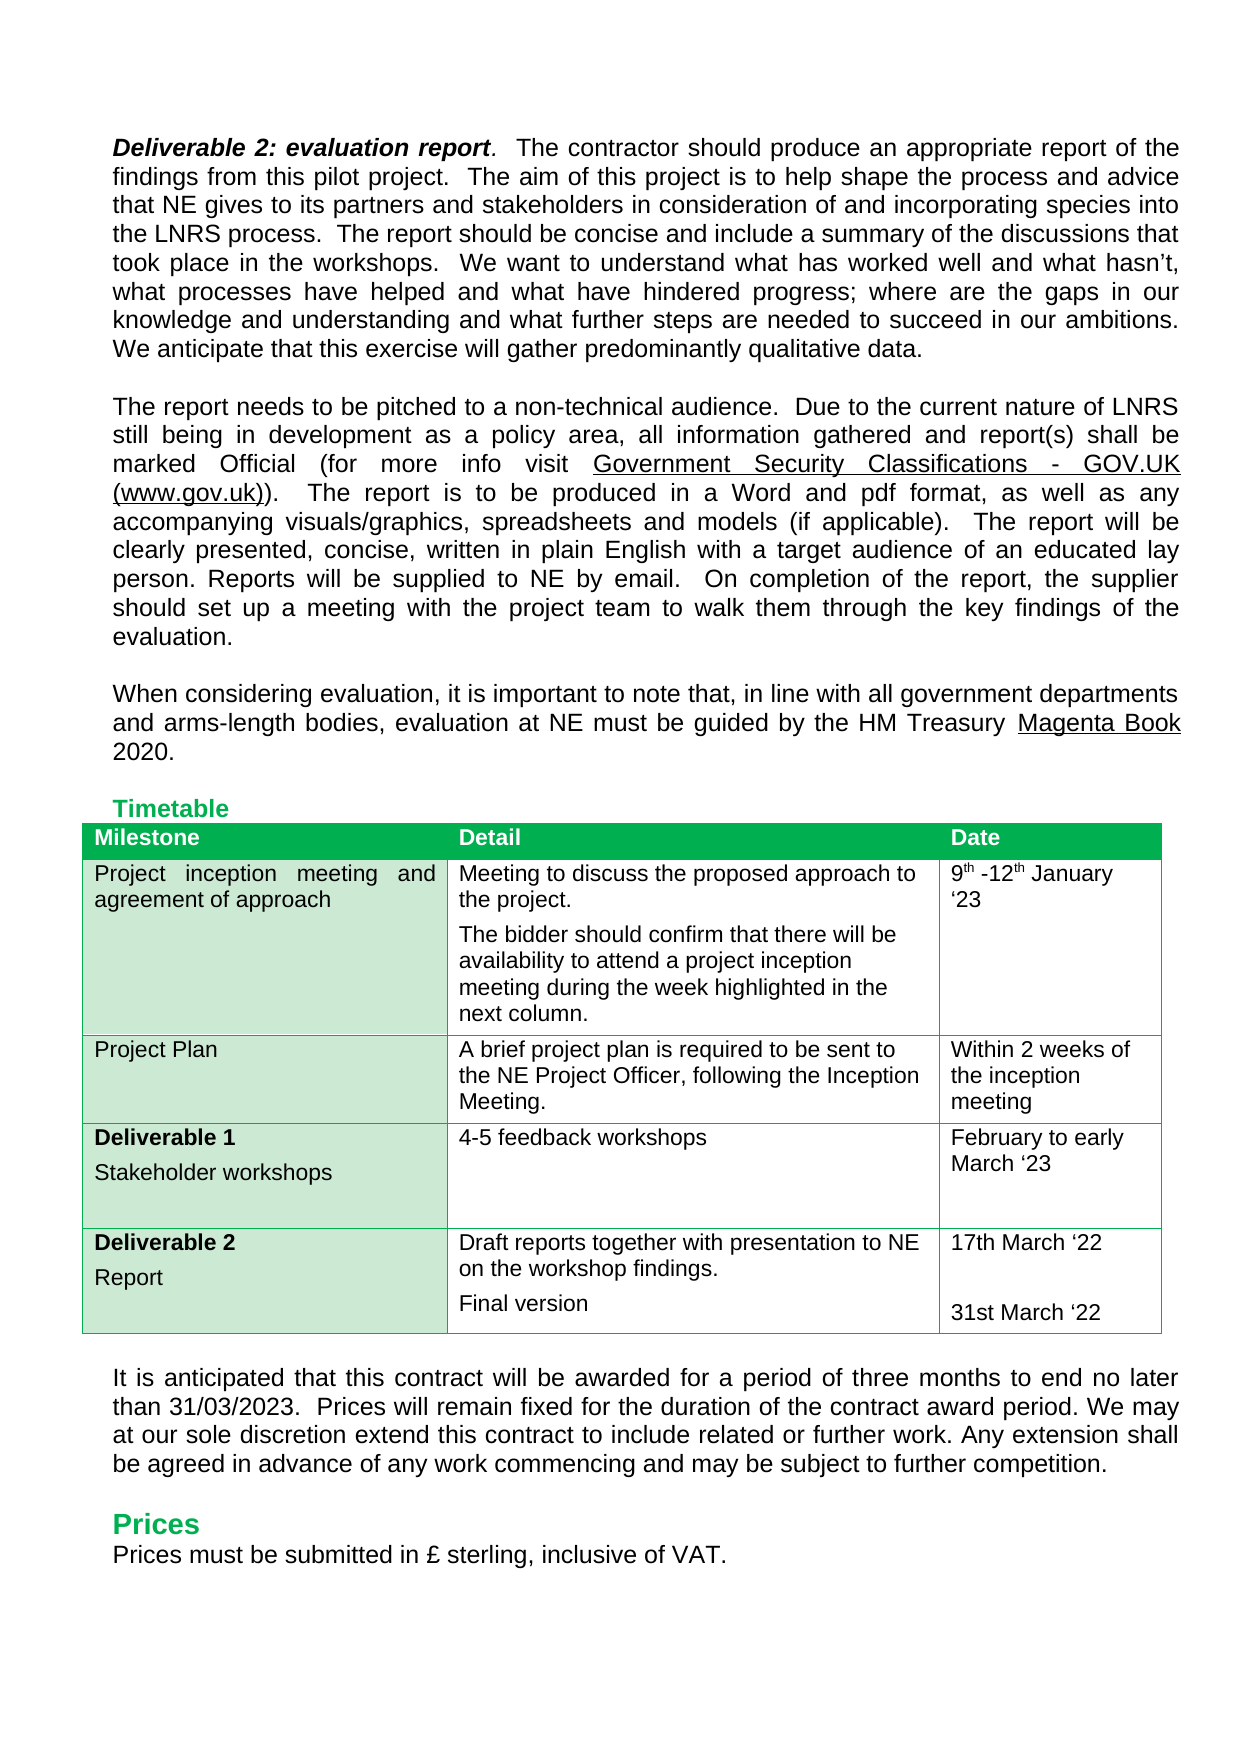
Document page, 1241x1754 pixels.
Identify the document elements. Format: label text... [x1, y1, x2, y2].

table_cell 4-5 feedback workshops [448, 1124, 939, 1228]
text Timetable [112, 794, 1181, 823]
table_header Date [940, 824, 1161, 859]
table_cell 9th -12th January ‘23 [940, 860, 1161, 1034]
table_cell Project inception meeting and agreement of approach [83, 860, 447, 1034]
table_cell Within 2 weeks of the inception meeting [940, 1036, 1161, 1123]
text It is anticipated that this contract will be awarded for a period of three months to end no later than 31/03/2023. Prices will remain fixed for the duration of the contract award period. We may at our sole discretion extend this contract to include related or further work. Any extension shall be agreed in advance of any work commencing and may be subject to further competition. [112, 1363, 1181, 1478]
table_cell Deliverable 1 Stakeholder workshops [83, 1124, 447, 1228]
text The report needs to be pitched to a non-technical audience. Due to the current nature of LNRS still being in development as a policy area, all information gathered and report(s) shall be marked Official (for more info visit Government Security Classifications - GOV.UK (www.gov.uk)). The report is to be produced in a Word and pdf format, as well as any accompanying visuals/graphics, spreadsheets and models (if applicable). The report will be clearly presented, concise, written in plain English with a target audience of an educated lay person. Reports will be supplied to NE by email. On completion of the report, the supplier should set up a meeting with the project team to walk them through the key findings of the evaluation. [112, 392, 1181, 650]
text When considering evaluation, it is important to note that, in line with all government departments and arms-length bodies, evaluation at NE must be guided by the HM Treasury Magenta Book 2020. [112, 679, 1181, 765]
table_cell February to early March ‘23 [940, 1124, 1161, 1228]
table_cell Draft reports together with presentation to NE on the workshop findings. Final version [448, 1229, 939, 1333]
table_cell A brief project plan is required to be sent to the NE Project Officer, following the Inception Meeting. [448, 1036, 939, 1123]
text Prices [112, 1507, 1181, 1540]
table_cell Deliverable 2 Report [83, 1229, 447, 1333]
table_header Detail [448, 824, 939, 859]
table_cell Meeting to discuss the proposed approach to the project. The bidder should confirm that there will be availability to attend a project inception meeting during the week highlighted in the next column. [448, 860, 939, 1034]
table_header Milestone [83, 824, 447, 859]
table_cell 17th March ‘22 31st March ‘22 [940, 1229, 1161, 1333]
text Deliverable 2: evaluation report. The contractor should produce an appropriate report of the findings from this pilot project. The aim of this project is to help shape the process and advice that NE gives to its partners and stakeholders in consideration of and incorporating species into the LNRS process. The report should be concise and include a summary of the discussions that took place in the workshops. We want to understand what has worked well and what hasn’t, what processes have helped and what have hindered progress; where are the gaps in our knowledge and understanding and what further steps are needed to succeed in our ambitions. We anticipate that this exercise will gather predominantly qualitative data. [112, 133, 1181, 363]
text Prices must be submitted in £ sterling, inclusive of VAT. [112, 1540, 1181, 1569]
table_cell Project Plan [83, 1036, 447, 1123]
